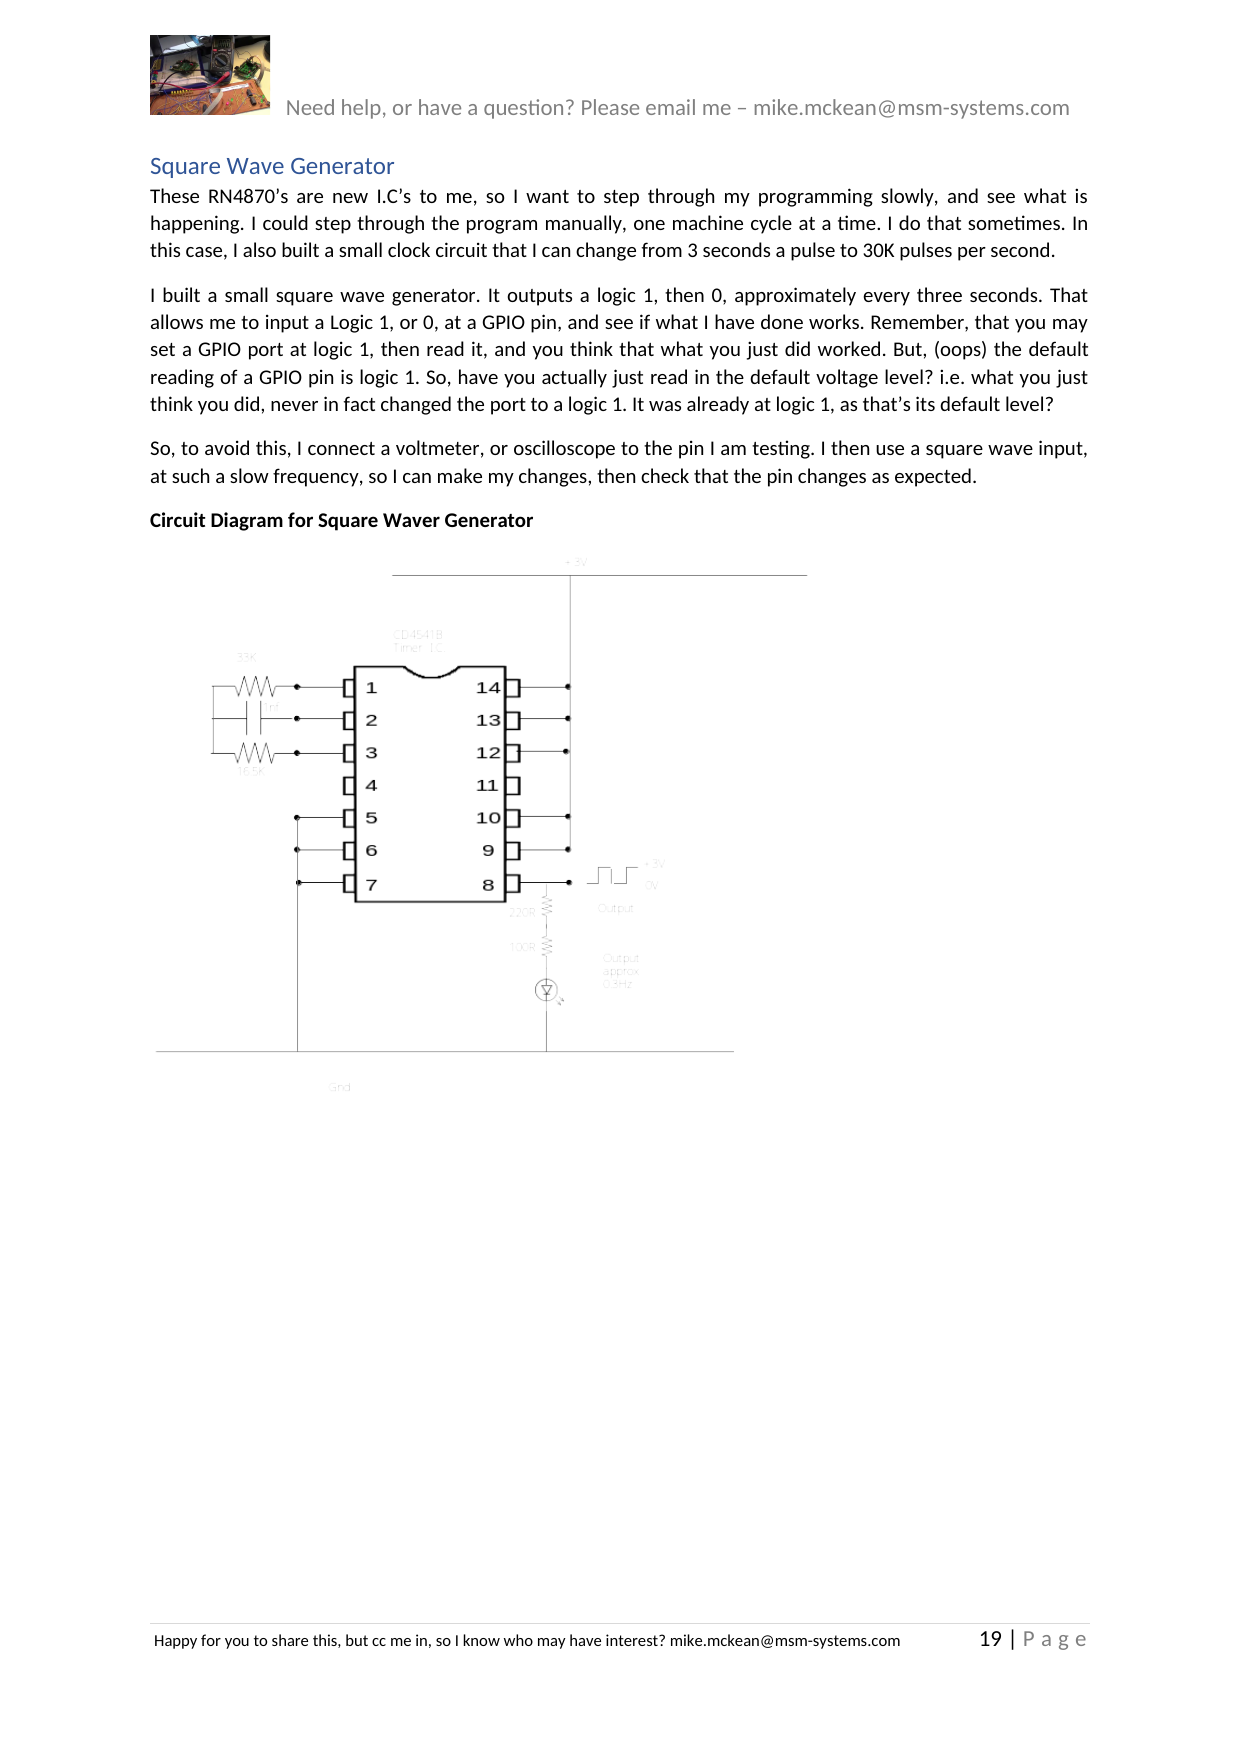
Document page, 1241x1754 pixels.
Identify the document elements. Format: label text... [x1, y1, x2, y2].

text Circuit Diagram for Square Waver Generator [150, 507, 1090, 532]
text So, to avoid this, I connect a voltmeter, or oscilloscope to the pin I am testing. I then use a square wave input, at such a slow frequency, so I can make my changes, then check that the pin changes as expected. [150, 435, 1090, 488]
picture [150, 35, 271, 115]
subtitle Square Wave Generator [150, 150, 1090, 181]
text These RN4870’s are new I.C’s to me, so I want to step through my programming slowly, and see what is happening. I could step through the program manually, one machine cycle at a time. I do that sometimes. In this case, I also built a small clock circuit that I can change from 3 seconds a pulse to 30K pulses per second. [150, 183, 1090, 263]
text I built a small square wave generator. It outputs a logic 1, then 0, approximately every three seconds. That allows me to input a Logic 1, or 0, at a GPIO pin, and see if what I have done works. Remember, that you may set a GPIO port at logic 1, then read it, and you think that what you just did worked. But, (oops) the default reading of a GPIO pin is logic 1. So, have you actually just read in the default voltage level? i.e. what you just think you did, never in fact changed the port to a logic 1. It was already at logic 1, as that’s its default level? [150, 282, 1090, 417]
